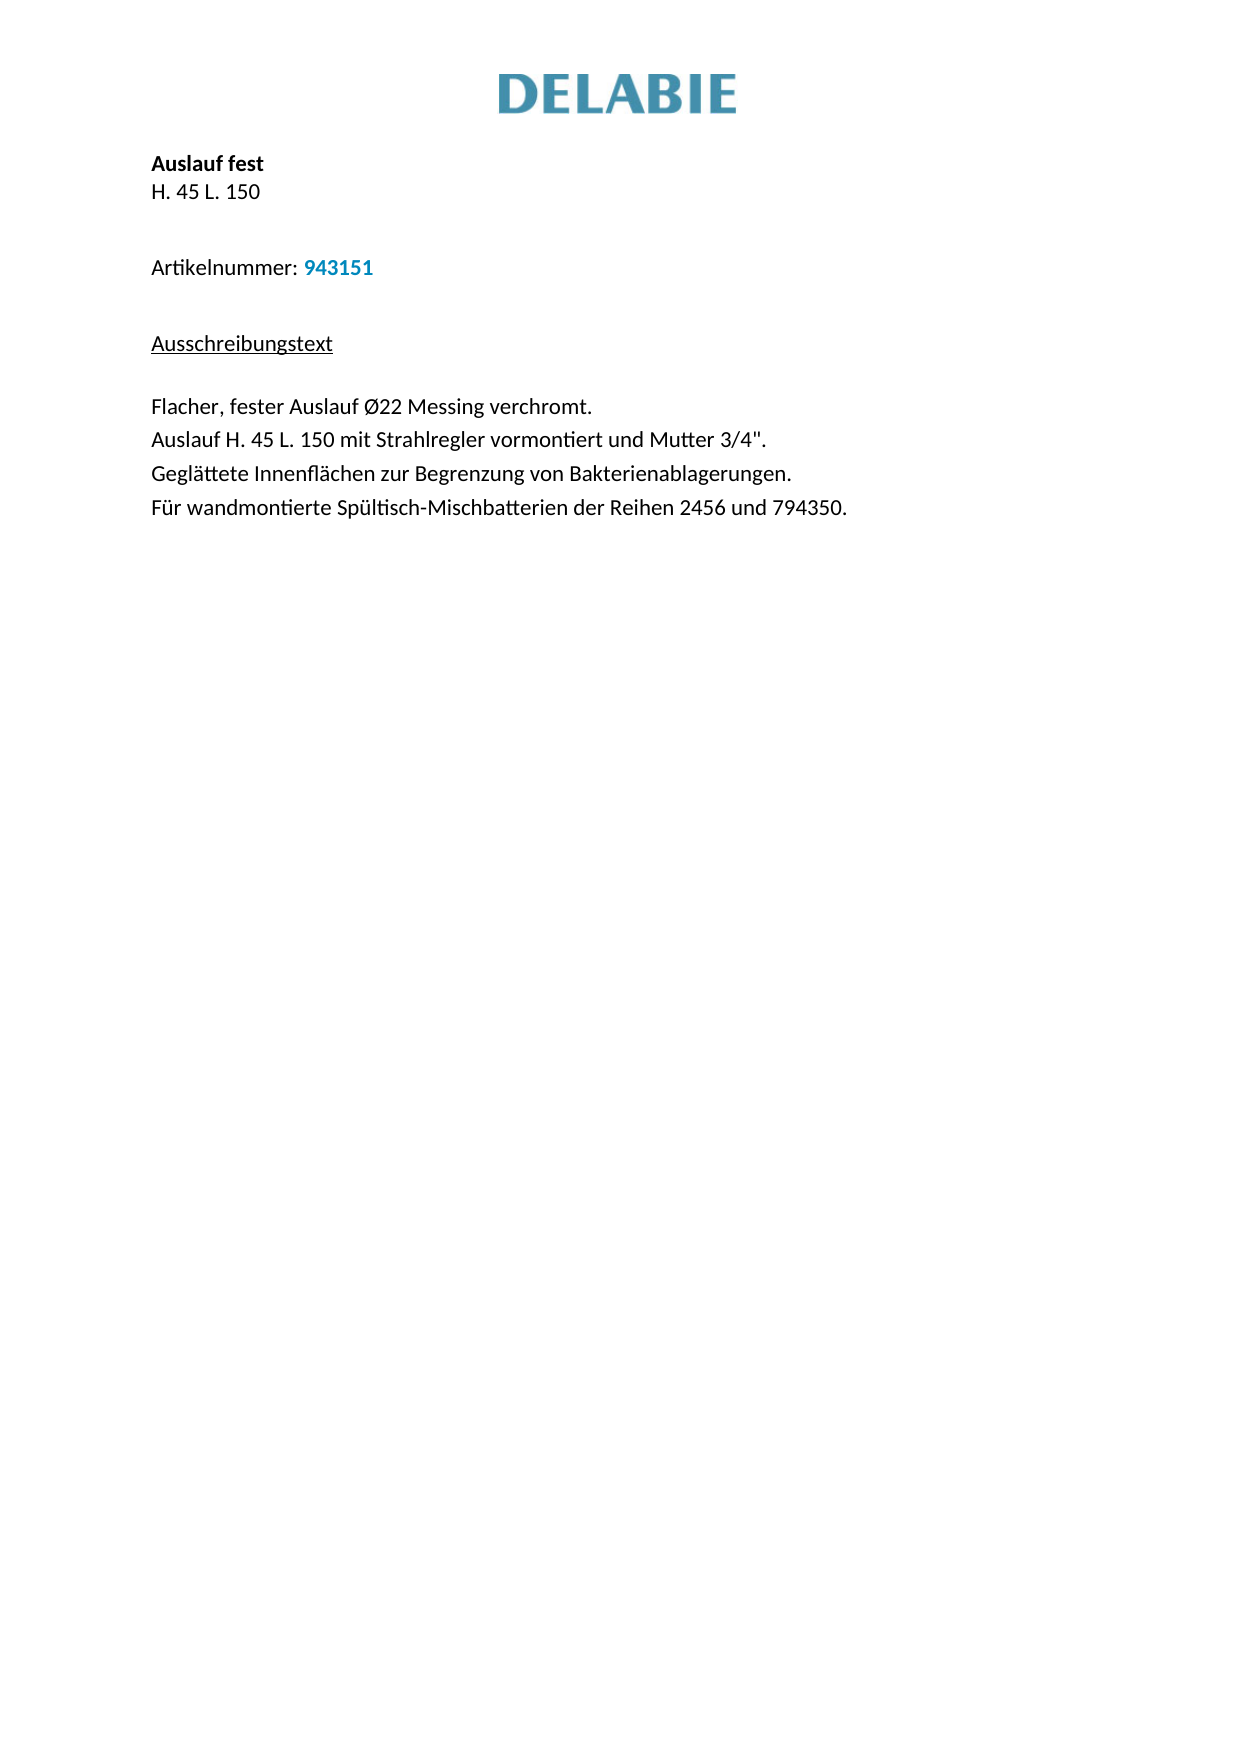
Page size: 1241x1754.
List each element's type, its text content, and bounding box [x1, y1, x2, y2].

text Geglättete Innenflächen zur Begrenzung von Bakterienablagerungen. [151, 459, 1084, 487]
text Flacher, fester Auslauf Ø22 Messing verchromt. [151, 392, 1084, 420]
picture [497, 74, 738, 114]
text H. 45 L. 150 [151, 177, 1084, 205]
text Artikelnummer: 943151 [151, 253, 1084, 281]
text Auslauf H. 45 L. 150 mit Strahlregler vormontiert und Mutter 3/4". [151, 426, 1084, 453]
text Ausschreibungstext [151, 329, 1084, 357]
text Für wandmontierte Spültisch-Mischbatterien der Reihen 2456 und 794350. [151, 493, 1084, 521]
text Auslauf fest [151, 149, 1084, 177]
